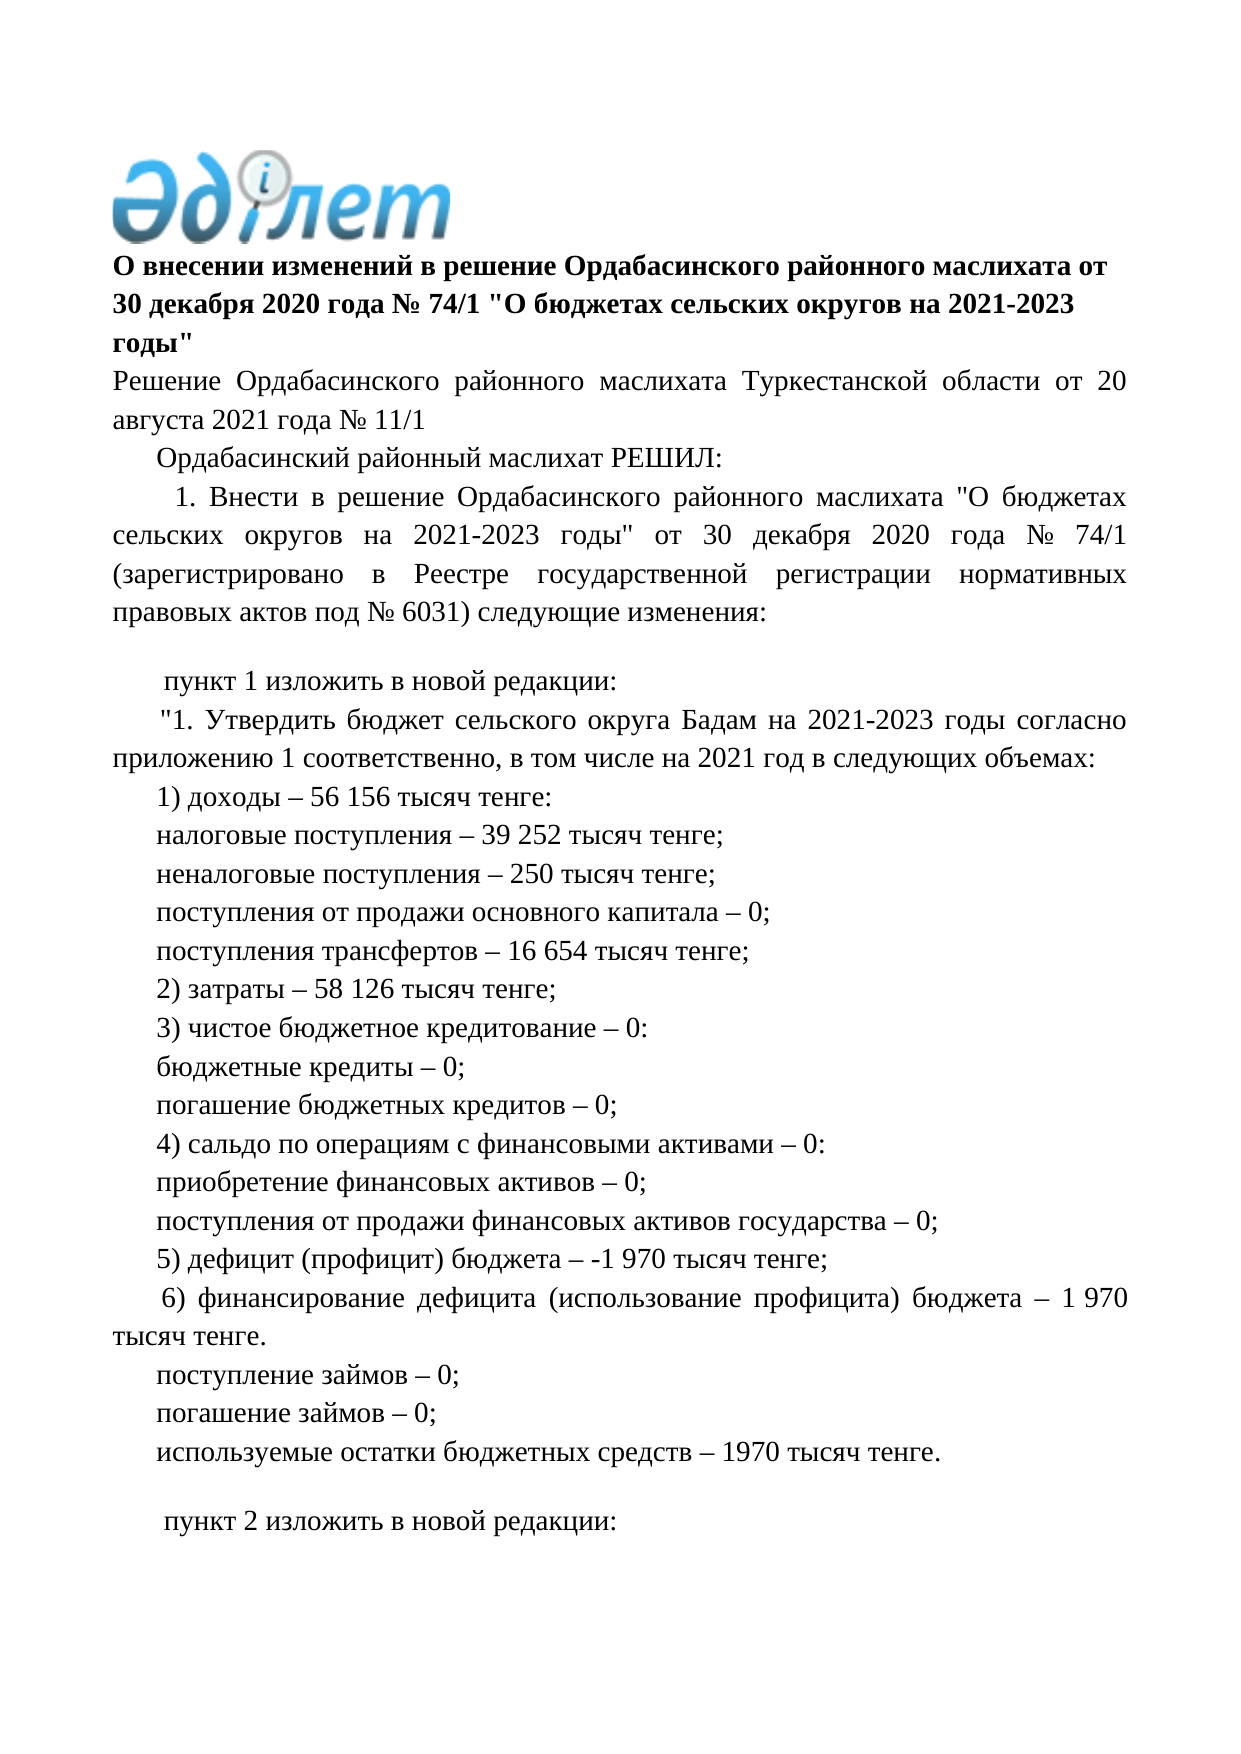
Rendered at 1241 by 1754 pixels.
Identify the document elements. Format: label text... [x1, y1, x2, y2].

text приобретение финансовых активов – 0; [112, 1164, 1128, 1198]
text поступления от продажи основного капитала – 0; [112, 894, 1128, 928]
text пункт 1 изложить в новой редакции: [112, 663, 1128, 697]
text бюджетные кредиты – 0; [112, 1049, 1128, 1082]
text погашение бюджетных кредитов – 0; [112, 1087, 1128, 1121]
text "1. Утвердить бюджет сельского округа Бадам на 2021-2023 годы согласно приложению 1 соответственно, в том числе на 2021 год в следующих объемах: [112, 702, 1128, 774]
text поступления трансфертов – 16 654 тысяч тенге; [112, 933, 1128, 967]
text О внесении изменений в решение Ордабасинского районного маслихата от 30 декабря 2020 года № 74/1 "О бюджетах сельских округов на 2021-2023 годы" [112, 248, 1128, 358]
text 4) сальдо по операциям с финансовыми активами – 0: [112, 1126, 1128, 1159]
text используемые остатки бюджетных средств – 1970 тысяч тенге. [112, 1434, 1128, 1468]
text поступление займов – 0; [112, 1357, 1128, 1391]
text налоговые поступления – 39 252 тысяч тенге; [112, 817, 1128, 851]
text Решение Ордабасинского районного маслихата Туркестанской области от 20 августа 2021 года № 11/1 [112, 363, 1128, 435]
text 1. Внести в решение Ордабасинского районного маслихата "О бюджетах сельских округов на 2021-2023 годы" от 30 декабря 2020 года № 74/1 (зарегистрировано в Реестре государственной регистрации нормативных правовых актов под № 6031) следующие изменения: [112, 479, 1128, 628]
text 2) затраты – 58 126 тысяч тенге; [112, 972, 1128, 1005]
text Ордабасинский районный маслихат РЕШИЛ: [112, 440, 1128, 474]
text 6) финансирование дефицита (использование профицита) бюджета – 1 970 тысяч тенге. [112, 1280, 1128, 1352]
text погашение займов – 0; [112, 1396, 1128, 1429]
text неналоговые поступления – 250 тысяч тенге; [112, 856, 1128, 889]
text поступления от продажи финансовых активов государства – 0; [112, 1203, 1128, 1236]
text 1) доходы – 56 156 тысяч тенге: [112, 779, 1128, 812]
text пункт 2 изложить в новой редакции: [112, 1503, 1128, 1536]
text 3) чистое бюджетное кредитование – 0: [112, 1010, 1128, 1044]
picture [112, 150, 451, 244]
text 5) дефицит (профицит) бюджета – -1 970 тысяч тенге; [112, 1241, 1128, 1275]
